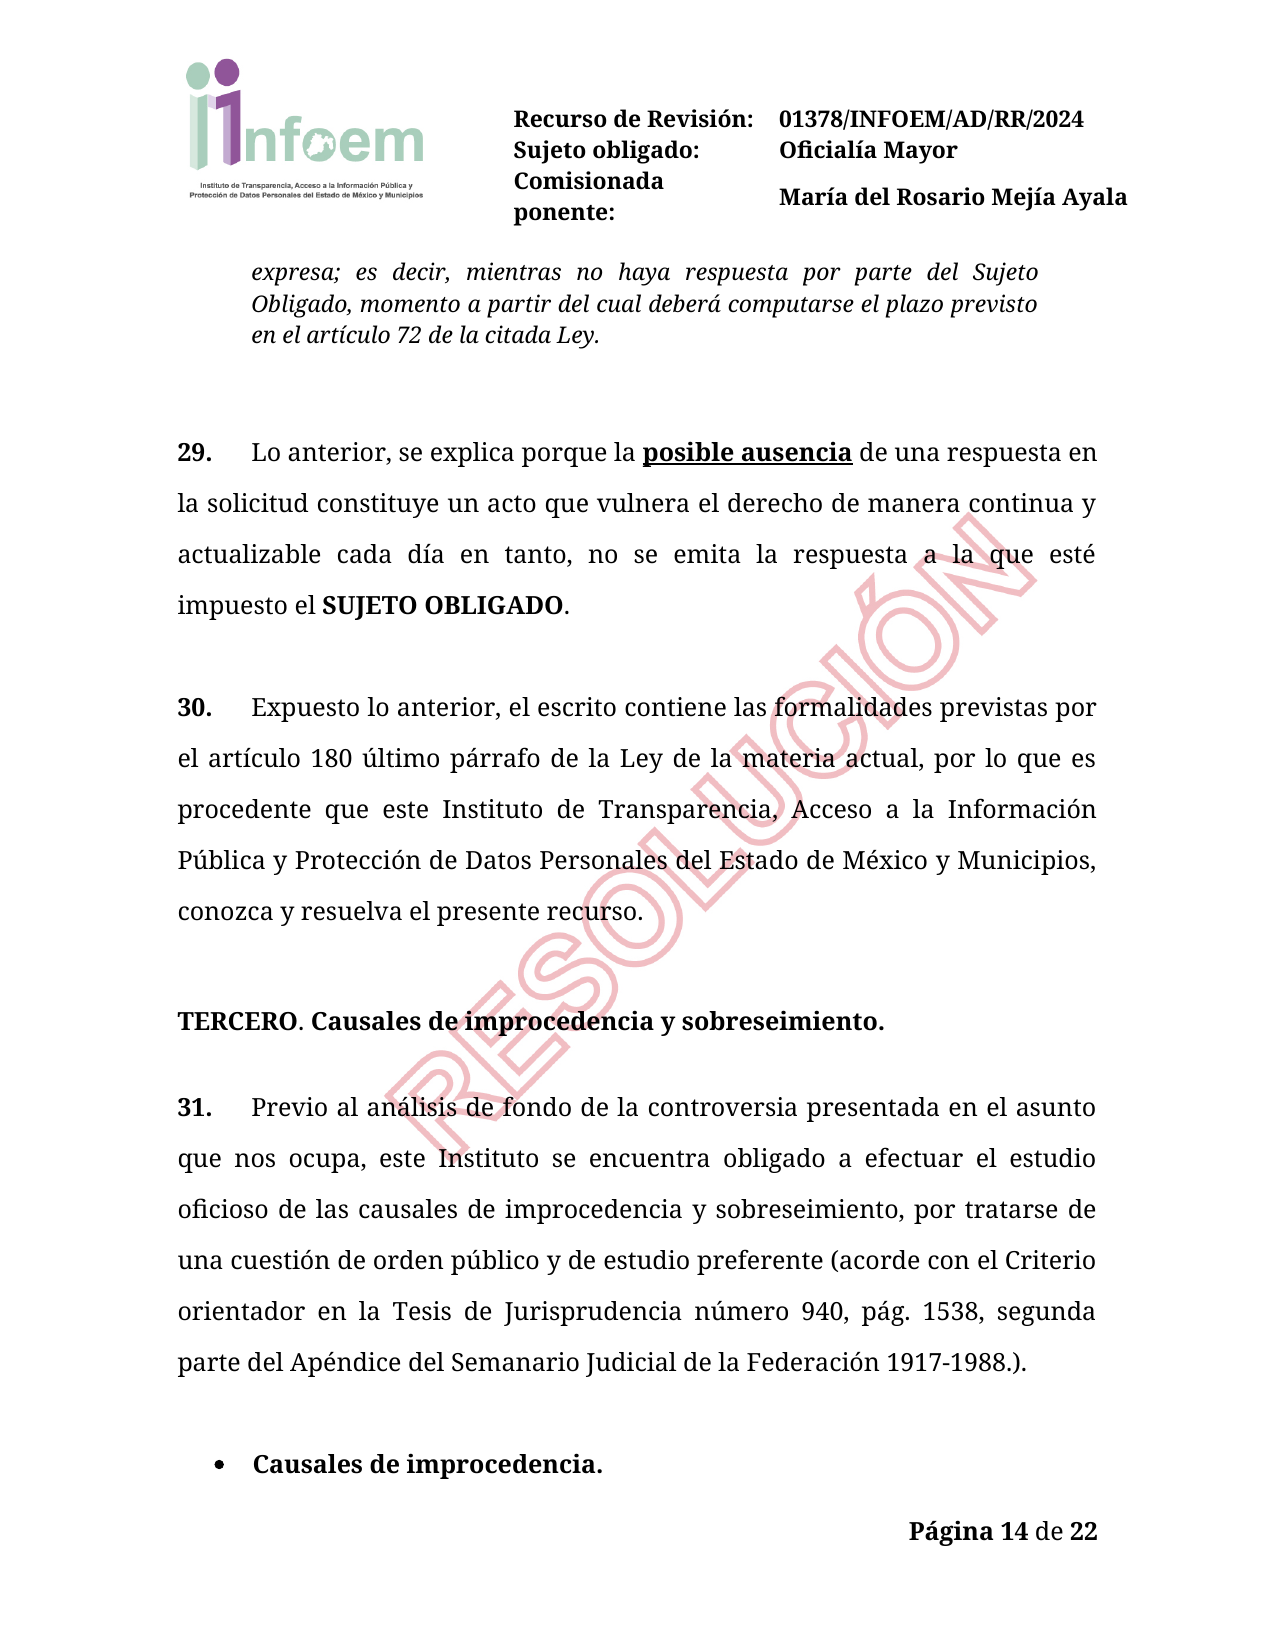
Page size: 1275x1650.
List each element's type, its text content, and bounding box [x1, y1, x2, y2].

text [251, 256, 1042, 350]
list Expuesto lo anterior, el escrito contiene las formalidades previstas por el artículo 180 último párrafo de la Ley de la materia actual, por lo que es procedente que este Instituto de Transparencia, Acceso a la Información Pública y Protección de Datos Personales del Estado de México y Municipios, conozca y resuelva el presente recurso. [177, 689, 1098, 928]
list Previo al análisis de fondo de la controversia presentada en el asunto que nos ocupa, este Instituto se encuentra obligado a efectuar el estudio oficioso de las causales de improcedencia y sobreseimiento, por tratarse de una cuestión de orden público y de estudio preferente (acorde con el Criterio orientador en la Tesis de Jurisprudencia número 940, pág. 1538, segunda parte del Apéndice del Semanario Judicial de la Federación 1917-1988.). [177, 1089, 1098, 1378]
picture [68, 0, 1275, 1631]
text TERCERO. Causales de improcedencia y sobreseimiento. [177, 1004, 1098, 1038]
list Lo anterior, se explica porque la posible ausencia de una respuesta en la solicitud constituye un acto que vulnera el derecho de manera continua y actualizable cada día en tanto, no se emita la respuesta a la que esté impuesto el SUJETO OBLIGADO. [177, 434, 1098, 621]
list Causales de improcedencia. [215, 1446, 1098, 1481]
